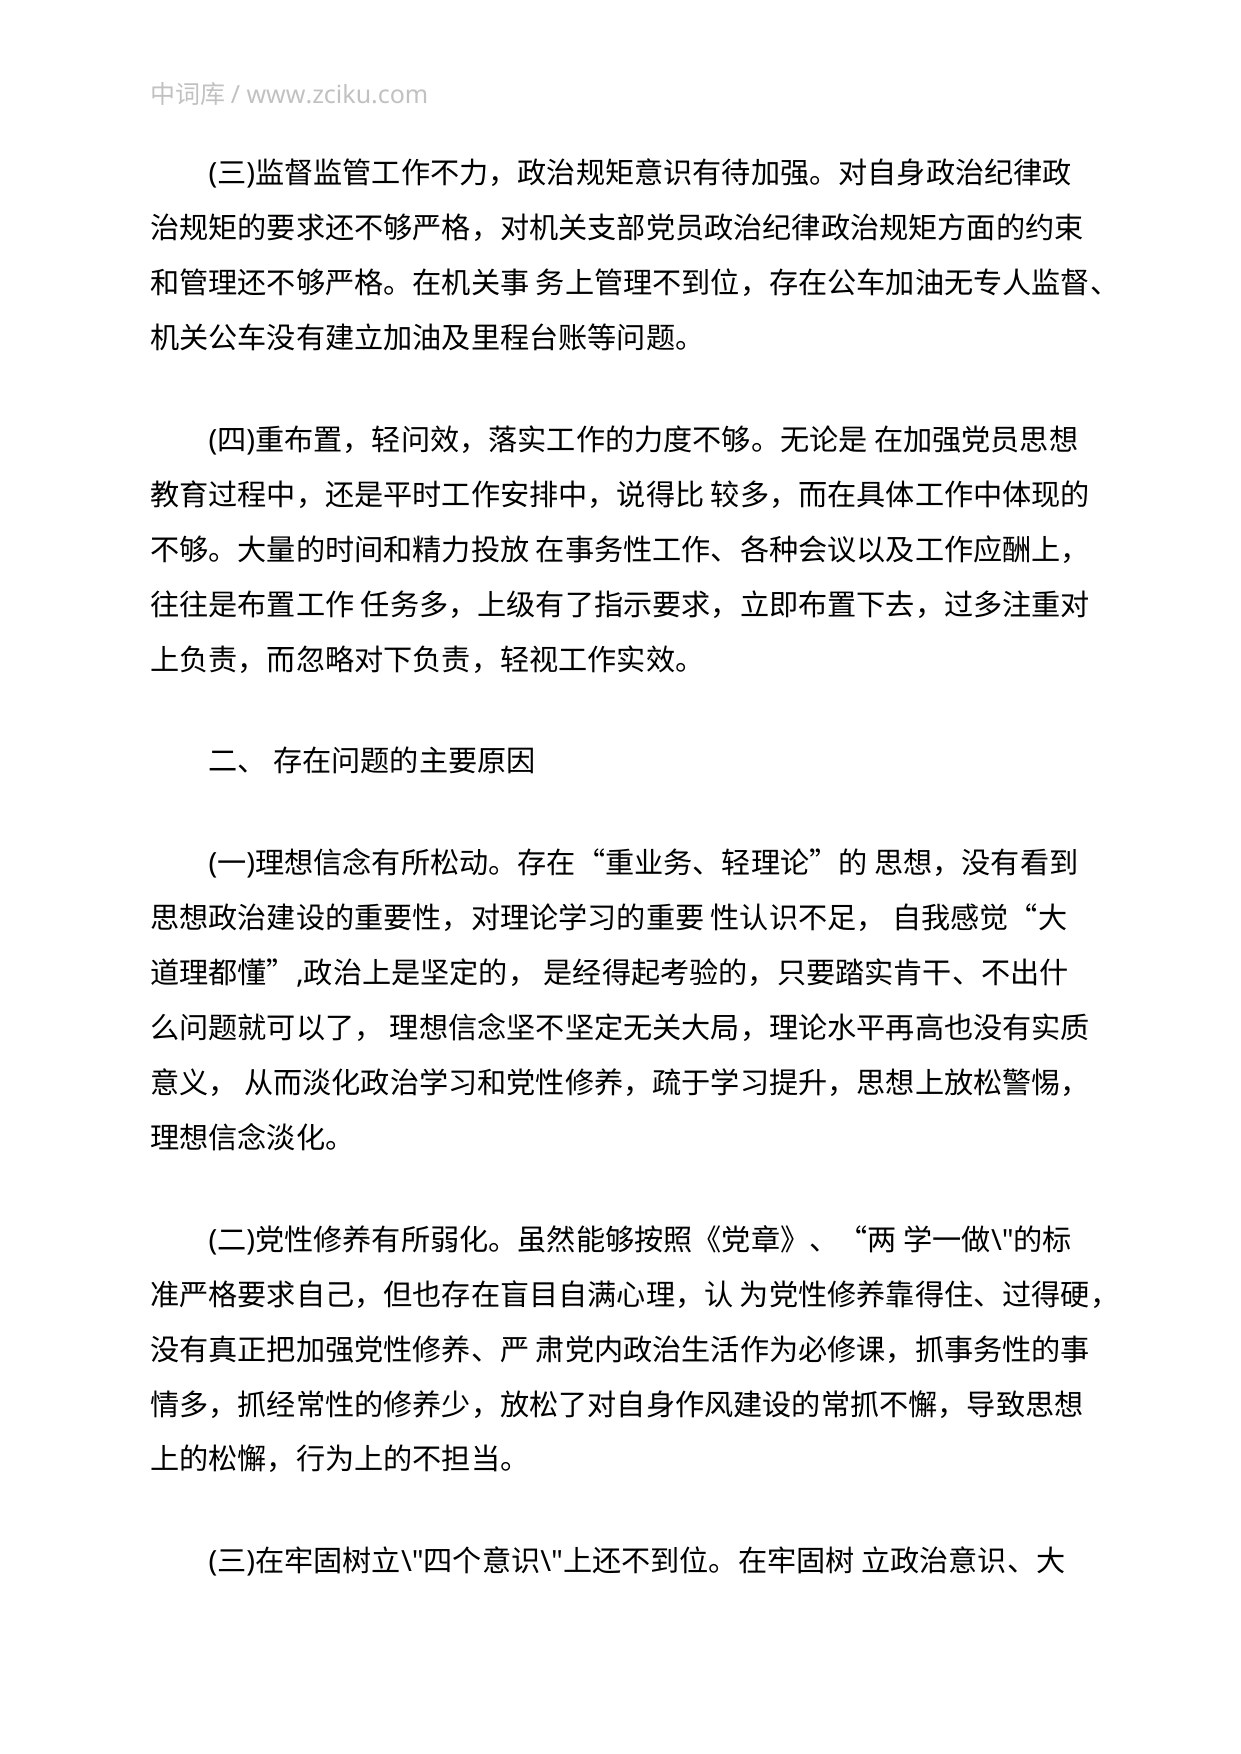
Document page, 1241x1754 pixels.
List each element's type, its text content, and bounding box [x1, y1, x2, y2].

text 二、 存在问题的主要原因 [150, 738, 1090, 780]
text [150, 1538, 1090, 1580]
text (四)重布置，轻问效，落实工作的力度不够。无论是 在加强党员思想教育过程中，还是平时工作安排中，说得比 较多，而在具体工作中体现的不够。大量的时间和精力投放 在事务性工作、各种会议以及工作应酬上，往往是布置工作 任务多，上级有了指示要求，立即布置下去，过多注重对上负责，而忽略对下负责，轻视工作实效。 [150, 417, 1090, 678]
text (三)监督监管工作不力，政治规矩意识有待加强。对自身政治纪律政治规矩的要求还不够严格，对机关支部党员政治纪律政治规矩方面的约束和管理还不够严格。在机关事 务上管理不到位，存在公车加油无专人监督、机关公车没有建立加油及里程台账等问题。 [150, 150, 1090, 357]
text (一)理想信念有所松动。存在“重业务、轻理论”的 思想，没有看到思想政治建设的重要性，对理论学习的重要 性认识不足， 自我感觉“大道理都懂”,政治上是坚定的， 是经得起考验的，只要踏实肯干、不出什么问题就可以了， 理想信念坚不坚定无关大局，理论水平再高也没有实质意义， 从而淡化政治学习和党性修养，疏于学习提升，思想上放松警惕，理想信念淡化。 [150, 840, 1090, 1157]
text (二)党性修养有所弱化。虽然能够按照《党章》、“两 学一做\"的标准严格要求自己，但也存在盲目自满心理，认 为党性修养靠得住、过得硬，没有真正把加强党性修养、严 肃党内政治生活作为必修课，抓事务性的事情多，抓经常性的修养少，放松了对自身作风建设的常抓不懈，导致思想上的松懈，行为上的不担当。 [150, 1216, 1090, 1478]
